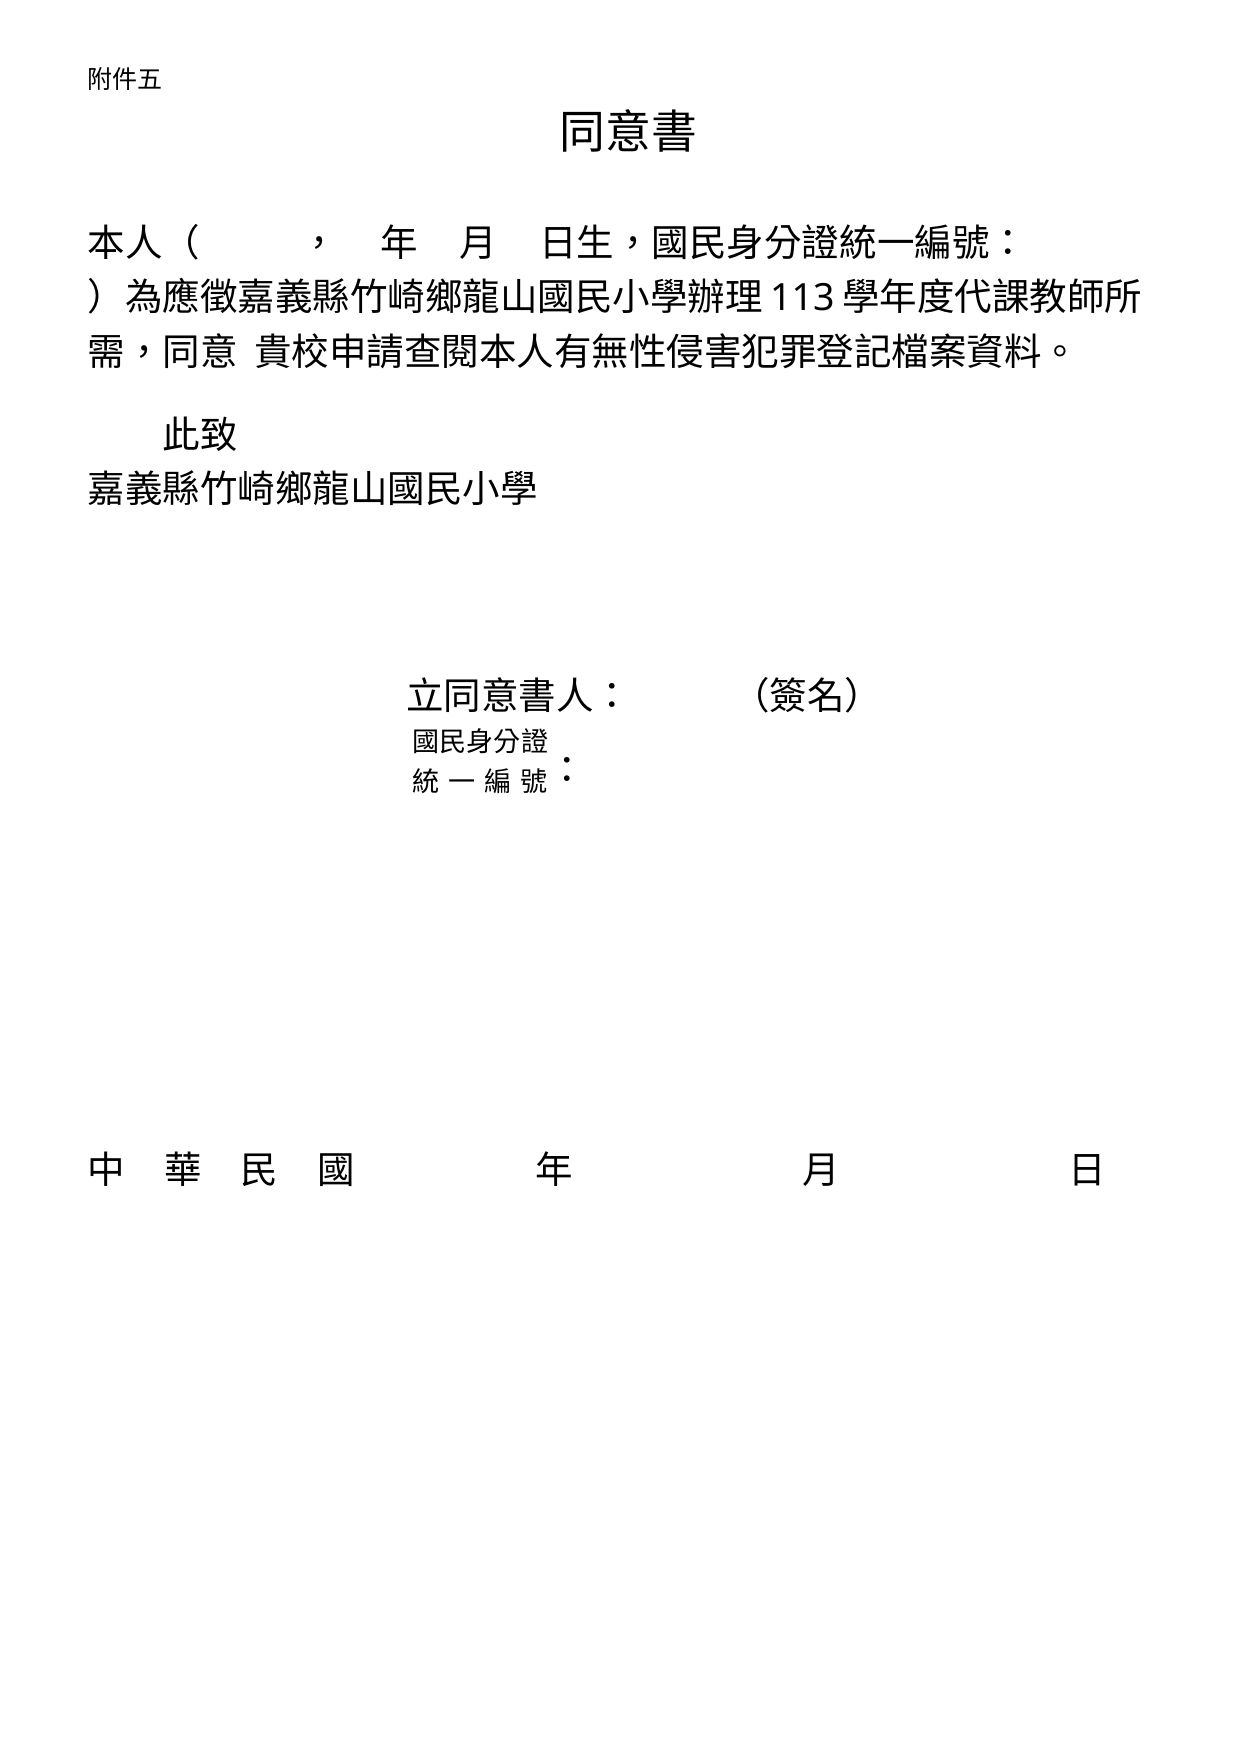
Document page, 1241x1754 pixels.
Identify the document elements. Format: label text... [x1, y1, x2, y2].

text 附件五 [87, 59, 1168, 95]
text 同意書 [87, 95, 1168, 162]
text 嘉義縣竹崎鄉龍山國民小學 [87, 459, 1152, 513]
text 此致 [87, 404, 1152, 459]
text 國民身分證統一編號： [87, 720, 1152, 799]
text 中華民國 年 月 日 [87, 1139, 1152, 1194]
text 本人（ ， 年 月 日生，國民身分證統一編號： ）為應徵嘉義縣竹崎鄉龍山國民小學辦理113學年度代課教師所需，同意 貴校申請查閱本人有無性侵害犯罪登記檔案資料。 [87, 213, 1152, 376]
text 立同意書人： （簽名） [87, 666, 1152, 720]
